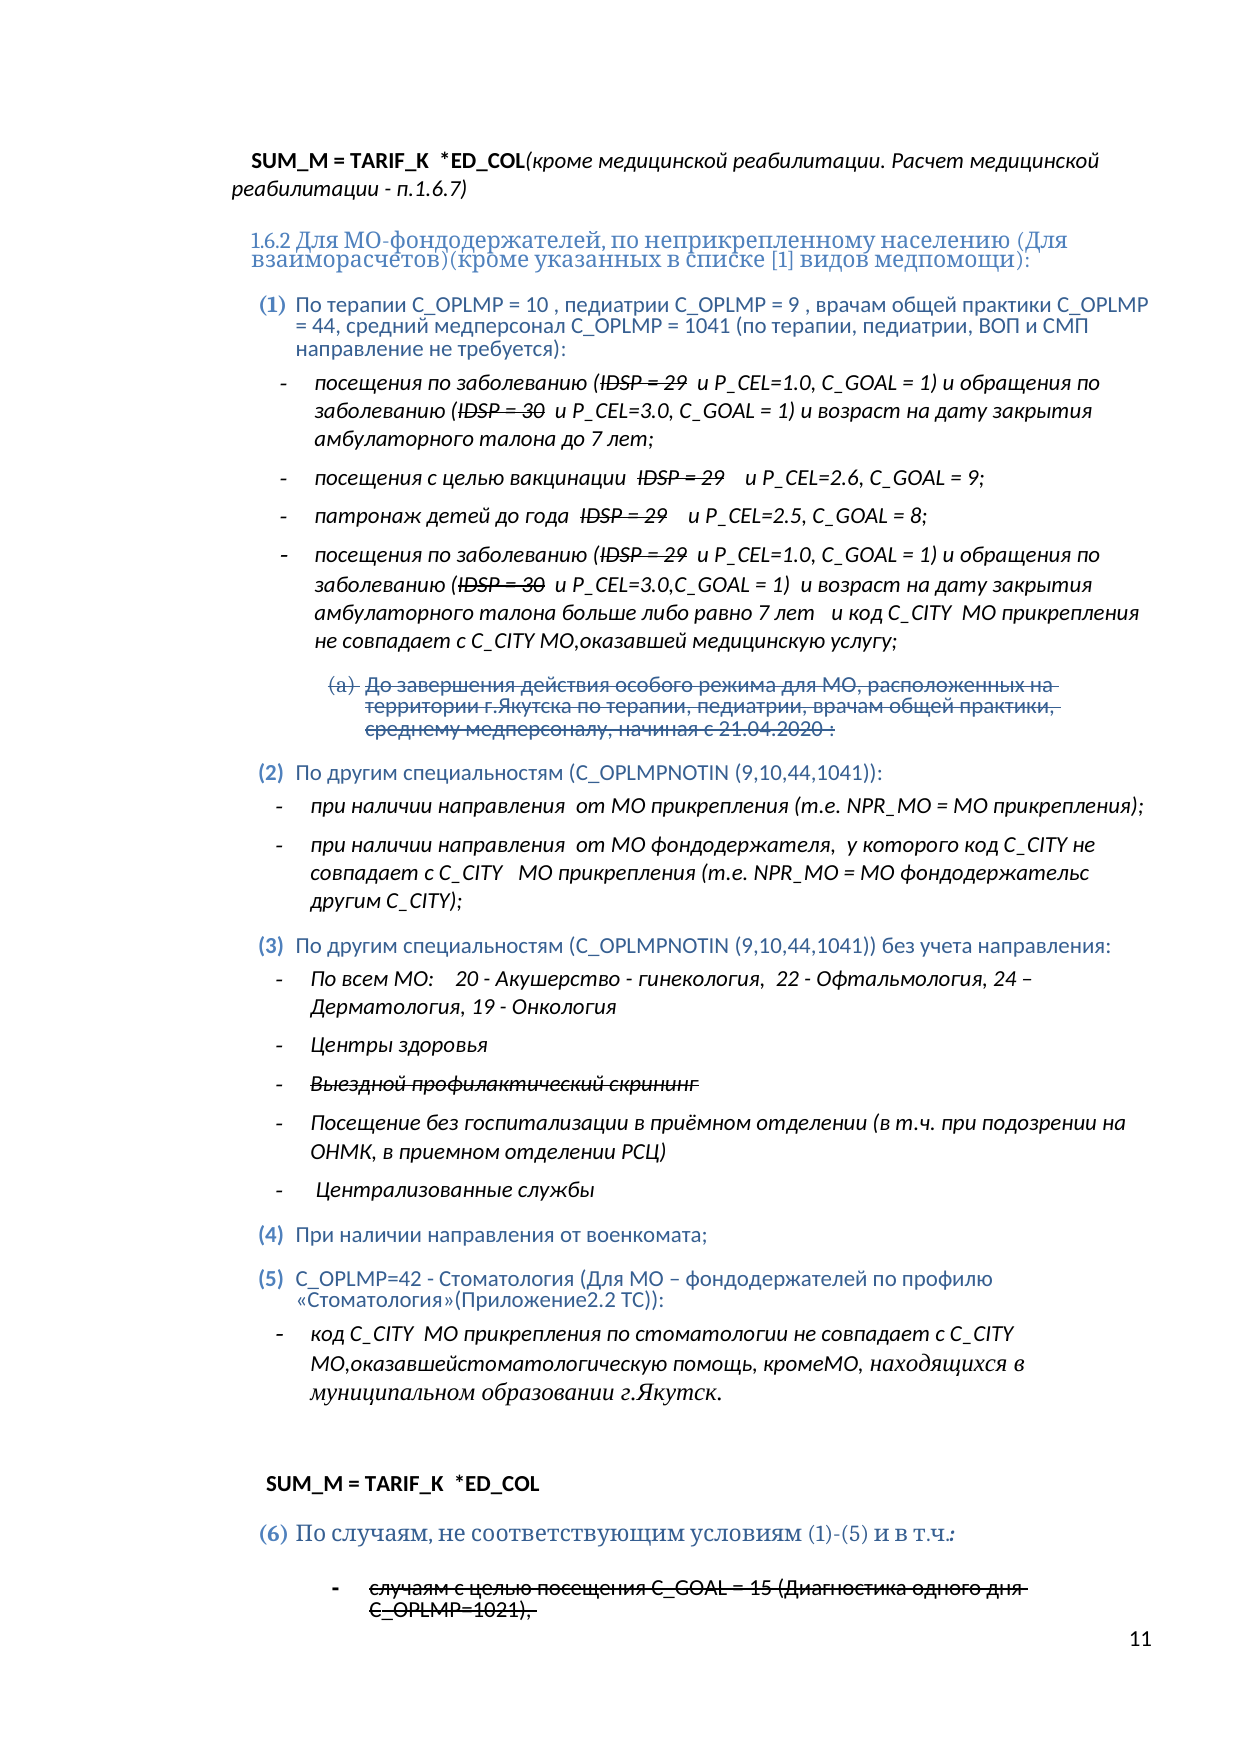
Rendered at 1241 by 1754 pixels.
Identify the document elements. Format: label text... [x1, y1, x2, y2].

list посещения по заболеванию (IDSP = 29 и P_CEL=1.0, C_GOAL = 1) и обращения по заболеванию (IDSP = 30 и P_CEL=3.0, C_GOAL = 1) и возраст на дату закрытия амбулаторного талона до 7 лет; [277, 368, 1152, 452]
list код C_CITY МО прикрепления по стоматологии не совпадает с C_CITY МО,оказавшейстоматологическую помощь, кромеМО, находящихся в муниципальном образовании г.Якутск. [273, 1319, 1152, 1406]
list SUM_M = TARIF_K *ED_COL(кроме медицинской реабилитации. Расчет медицинской реабилитации - п.1.6.7) [231, 146, 1152, 202]
text SUM_M = TARIF_K *ED_COL [253, 1473, 1152, 1496]
list При наличии направления от военкомата; [258, 1225, 1152, 1247]
list Центры здоровья [273, 1031, 1152, 1059]
list при наличии направления от МО фондодержателя, у которого код C_CITY не совпадает с C_CITY МО прикрепления (т.е. NPR_MO = МО фондодержательс другим C_CITY); [273, 830, 1152, 914]
text Для МО-фондодержателей, по неприкрепленному населению (Для взаиморасчетов)(кроме указанных в списке [1] видов медпомощи): [251, 231, 1152, 273]
list По терапии C_OPLMP = 10 , педиатрии C_OPLMP = 9 , врачам общей практики C_OPLMP = 44, средний медперсонал C_OPLMP = 1041 (по терапии, педиатрии, ВОП и СМП направление не требуется): [258, 294, 1152, 362]
list случаям с целью посещения C_GOAL = 15 (Диагностика одного дня C_OPLMP=1021), [332, 1575, 1152, 1623]
list посещения с целью вакцинации IDSP = 29 и P_CEL=2.6, C_GOAL = 9; [277, 463, 1152, 491]
list C_OPLMP=42 - Стоматология (Для МО – фондодержателей по профилю «Стоматология»(Приложение2.2 ТС)): [258, 1268, 1152, 1313]
list По другим специальностям (C_OPLMPNOTIN (9,10,44,1041)) без учета направления: [258, 935, 1152, 958]
list посещения по заболеванию (IDSP = 29 и P_CEL=1.0, C_GOAL = 1) и обращения по заболеванию (IDSP = 30 и P_CEL=3.0,C_GOAL = 1) и возраст на дату закрытия амбулаторного талона больше либо равно 7 лет и код C_CITY МО прикрепления не совпадает с C_CITY МО,оказавшей медицинскую услугу; [277, 541, 1152, 654]
list По всем МО: 20 - Акушерство - гинекология, 22 - Офтальмология, 24 – Дерматология, 19 - Онкология [273, 964, 1152, 1020]
list Централизованные службы [273, 1176, 1152, 1204]
list До завершения действия особого режима для МО, расположенных на территории г.Якутска по терапии, педиатрии, врачам общей практики, среднему медперсоналу, начиная с 21.04.2020 : [327, 674, 1152, 742]
list По случаям, не соответствующим условиям (1)-(5) и в т.ч.: [258, 1525, 1152, 1546]
list Выездной профилактический скрининг [273, 1069, 1152, 1098]
list Посещение без госпитализации в приёмном отделении (в т.ч. при подозрении на ОНМК, в приемном отделении РСЦ) [273, 1108, 1152, 1165]
list патронаж детей до года IDSP = 29 и P_CEL=2.5, C_GOAL = 8; [277, 502, 1152, 530]
list при наличии направления от МО прикрепления (т.е. NPR_MO = МО прикрепления); [273, 791, 1152, 819]
list По другим специальностям (C_OPLMPNOTIN (9,10,44,1041)): [258, 763, 1152, 785]
